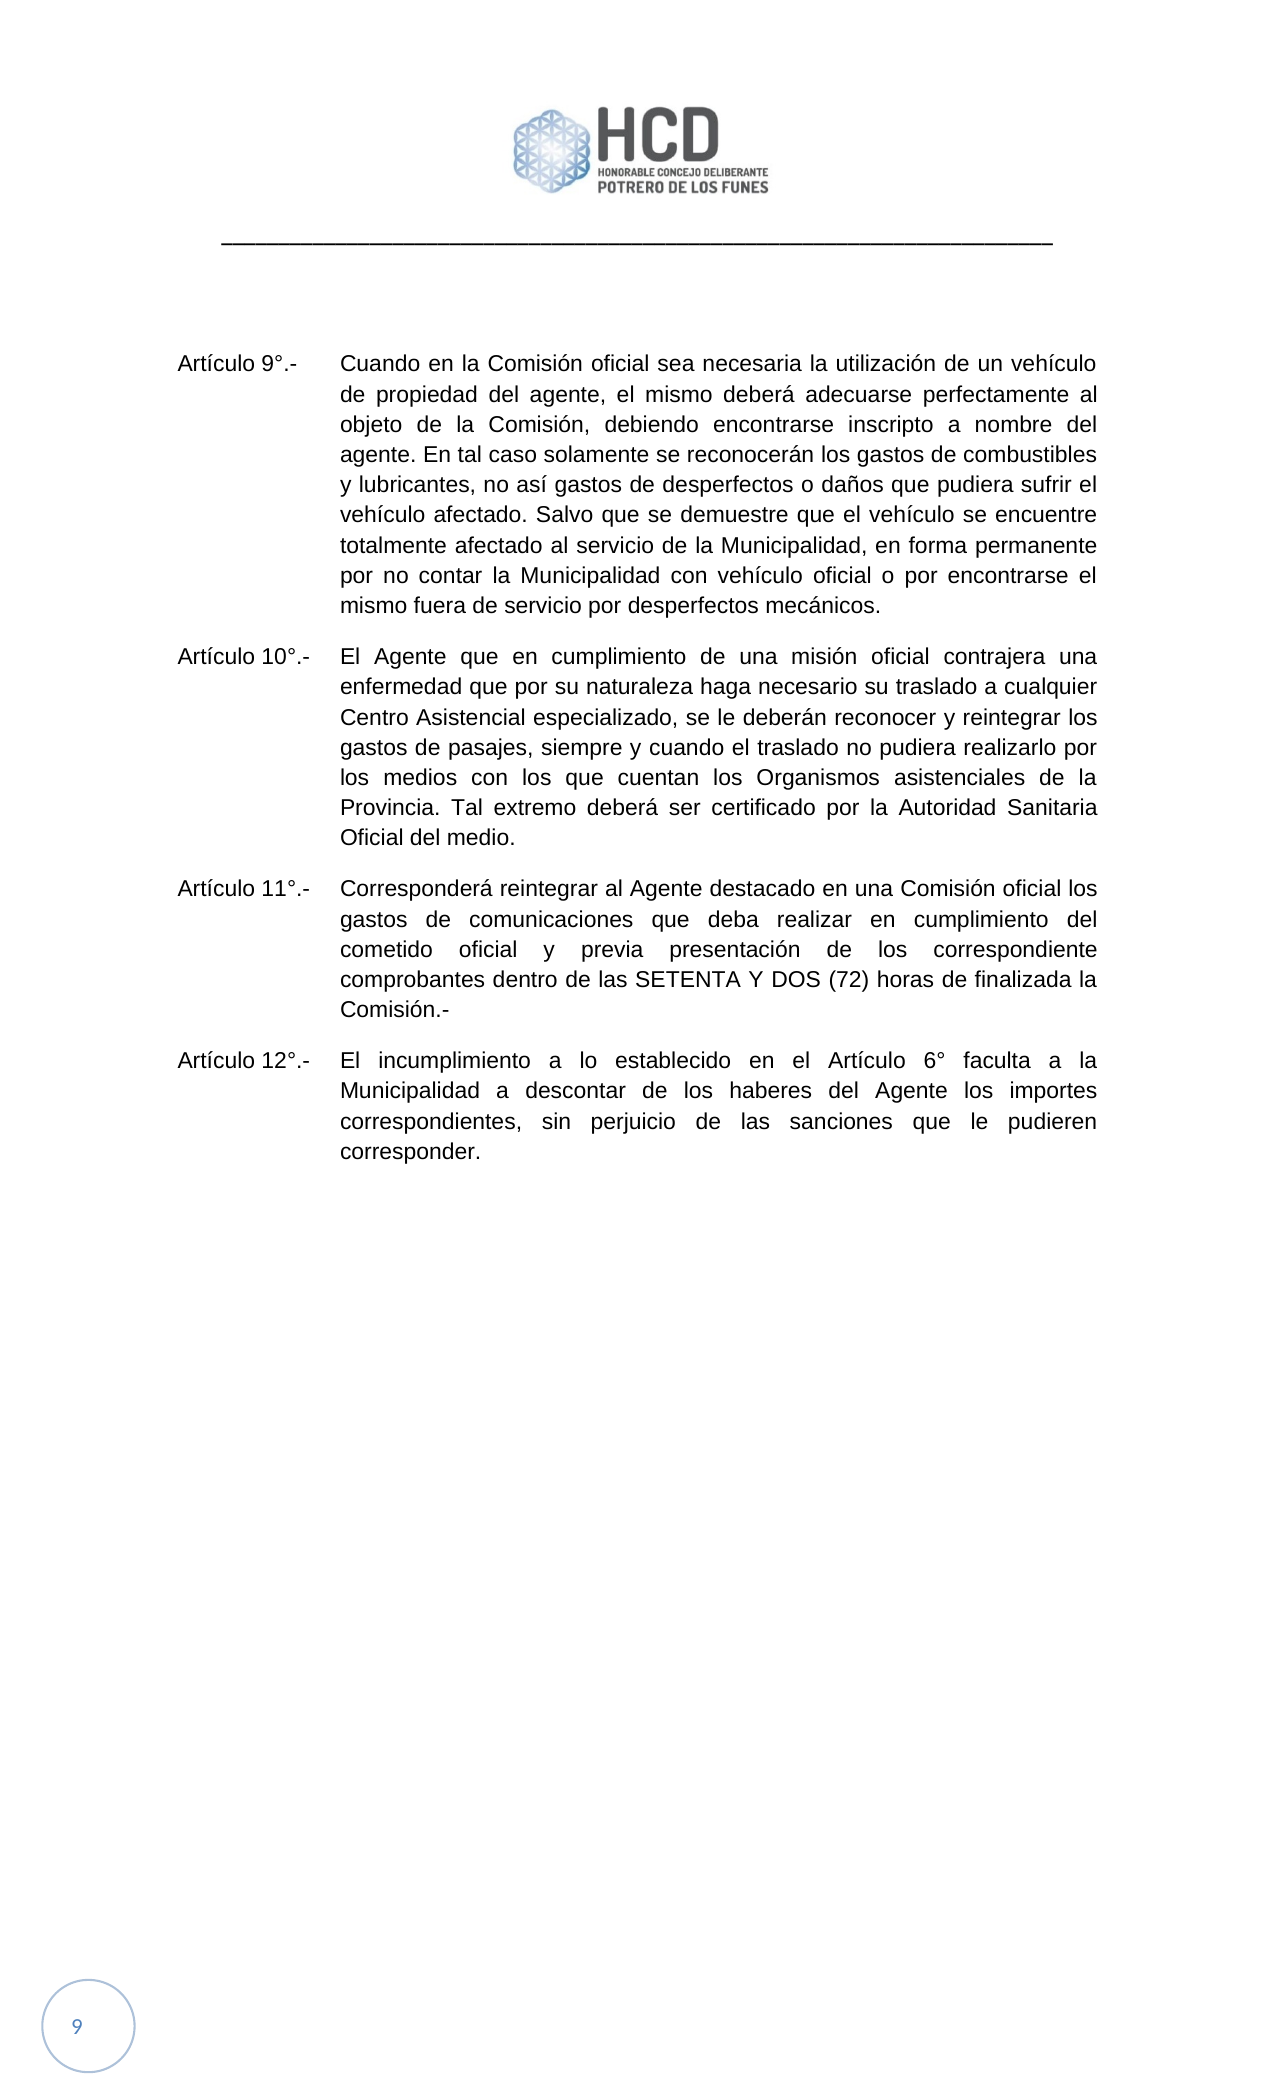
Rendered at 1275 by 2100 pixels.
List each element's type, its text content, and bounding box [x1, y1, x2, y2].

picture [491, 73, 784, 221]
text Artículo 10°.- El Agente que en cumplimiento de una misión oficial contrajera una enfermedad que por su naturaleza haga necesario su traslado a cualquier Centro Asistencial especializado, se le deberán reconocer y reintegrar los gastos de pasajes, siempre y cuando el traslado no pudiera realizarlo por los medios con los que cuentan los Organismos asistenciales de la Provincia. Tal extremo deberá ser certificado por la Autoridad Sanitaria Oficial del medio. [177, 643, 1098, 851]
text Artículo 12°.- El incumplimiento a lo establecido en el Artículo 6° faculta a la Municipalidad a descontar de los haberes del Agente los importes correspondientes, sin perjuicio de las sanciones que le pudieren corresponder. [177, 1047, 1098, 1164]
text Artículo 9°.- Cuando en la Comisión oficial sea necesaria la utilización de un vehículo de propiedad del agente, el mismo deberá adecuarse perfectamente al objeto de la Comisión, debiendo encontrarse inscripto a nombre del agente. En tal caso solamente se reconocerán los gastos de combustibles y lubricantes, no así gastos de desperfectos o daños que pudiera sufrir el vehículo afectado. Salvo que se demuestre que el vehículo se encuentre totalmente afectado al servicio de la Municipalidad, en forma permanente por no contar la Municipalidad con vehículo oficial o por encontrarse el mismo fuera de servicio por desperfectos mecánicos. [177, 350, 1098, 618]
text Artículo 11°.- Corresponderá reintegrar al Agente destacado en una Comisión oficial los gastos de comunicaciones que deba realizar en cumplimiento del cometido oficial y previa presentación de los correspondiente comprobantes dentro de las SETENTA Y DOS (72) horas de finalizada la Comisión.- [177, 875, 1098, 1022]
